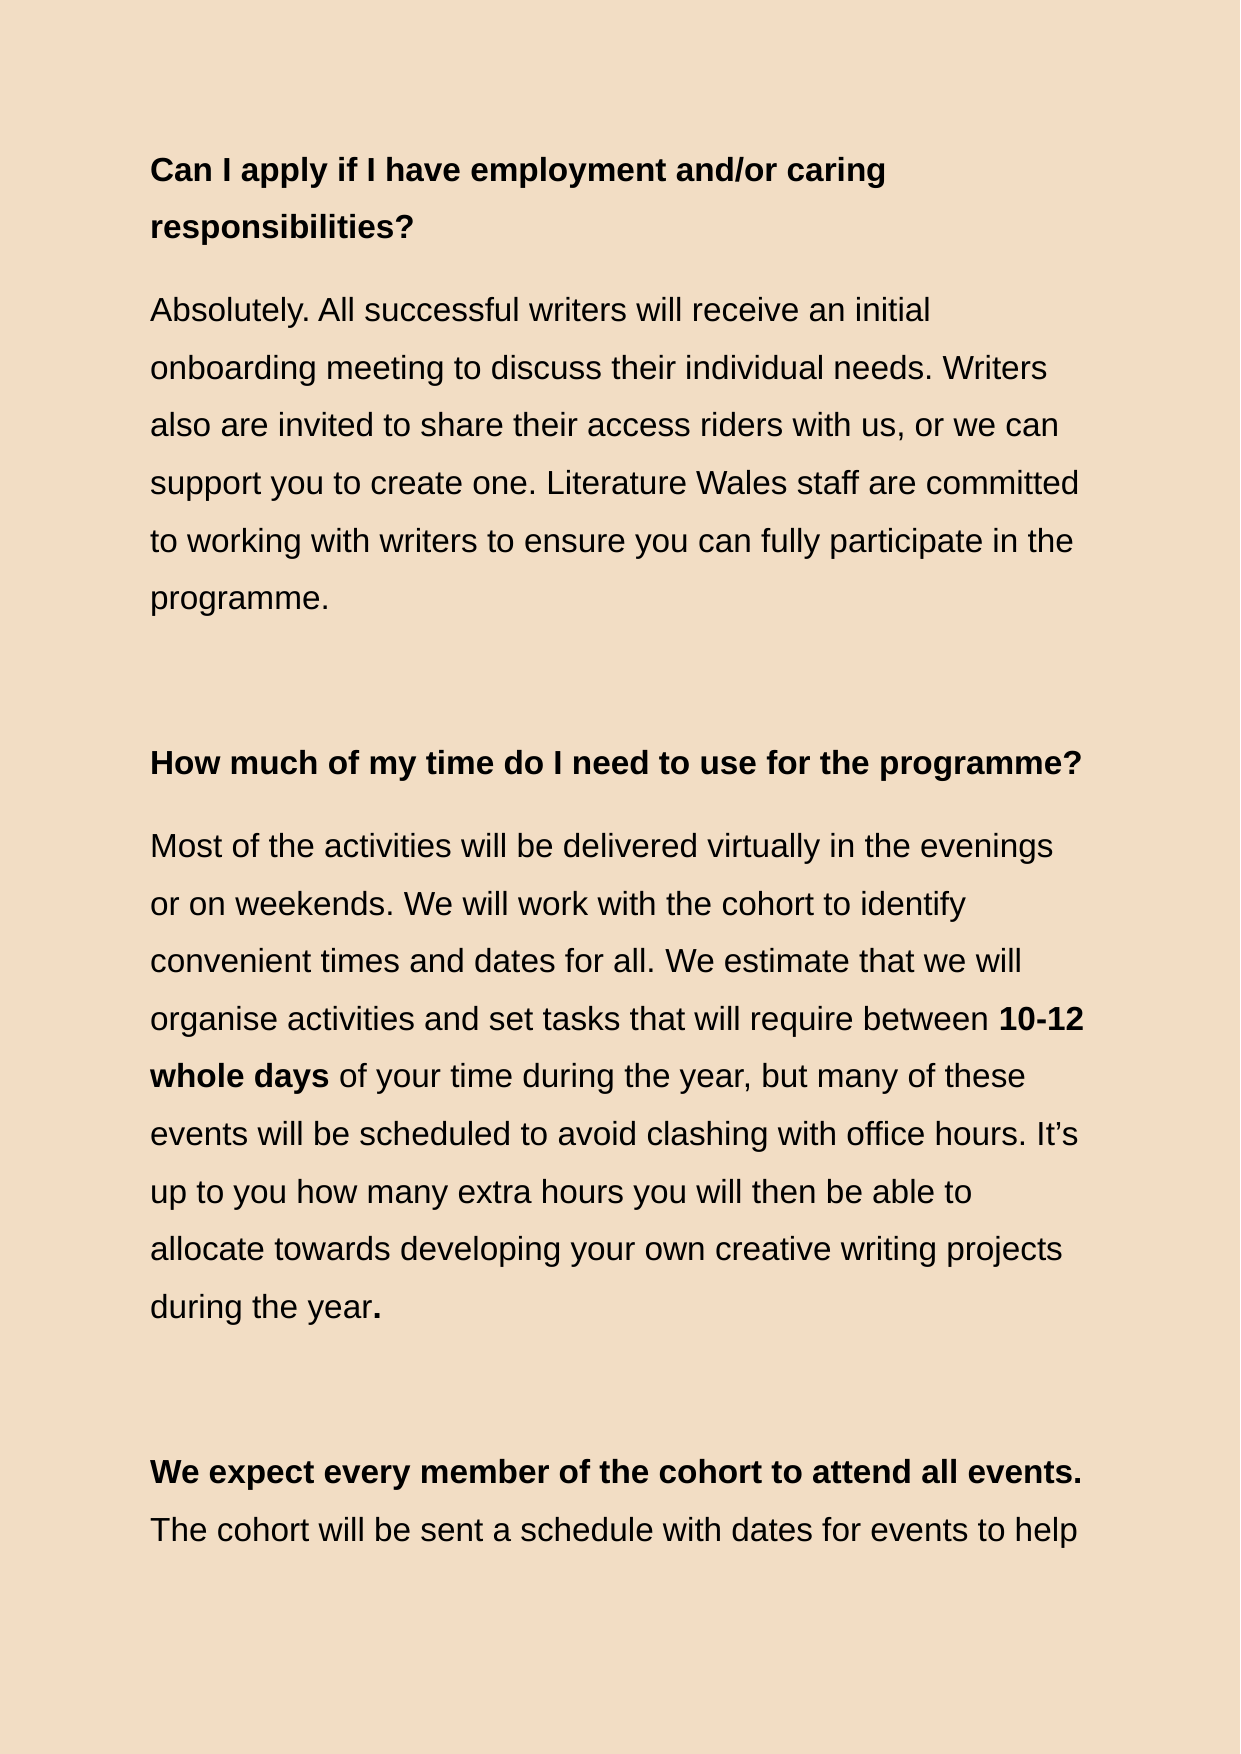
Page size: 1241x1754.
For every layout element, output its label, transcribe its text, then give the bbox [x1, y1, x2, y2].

text Most of the activities will be delivered virtually in the evenings or on weekends. We will work with the cohort to identify convenient times and dates for all. We estimate that we will organise activities and set tasks that will require between 10-12 whole days of your time during the year, but many of these events will be scheduled to avoid clashing with office hours. It’s up to you how many extra hours you will then be able to allocate towards developing your own creative writing projects during the year. [150, 826, 1090, 1325]
text Can I apply if I have employment and/or caring responsibilities? [150, 150, 1090, 246]
text How much of my time do I need to use for the programme? [150, 743, 1090, 782]
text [150, 1452, 1090, 1548]
text Absolutely. All successful writers will receive an initial onboarding meeting to discuss their individual needs. Writers also are invited to share their access riders with us, or we can support you to create one. Literature Wales staff are committed to working with writers to ensure you can fully participate in the programme. [150, 290, 1090, 617]
